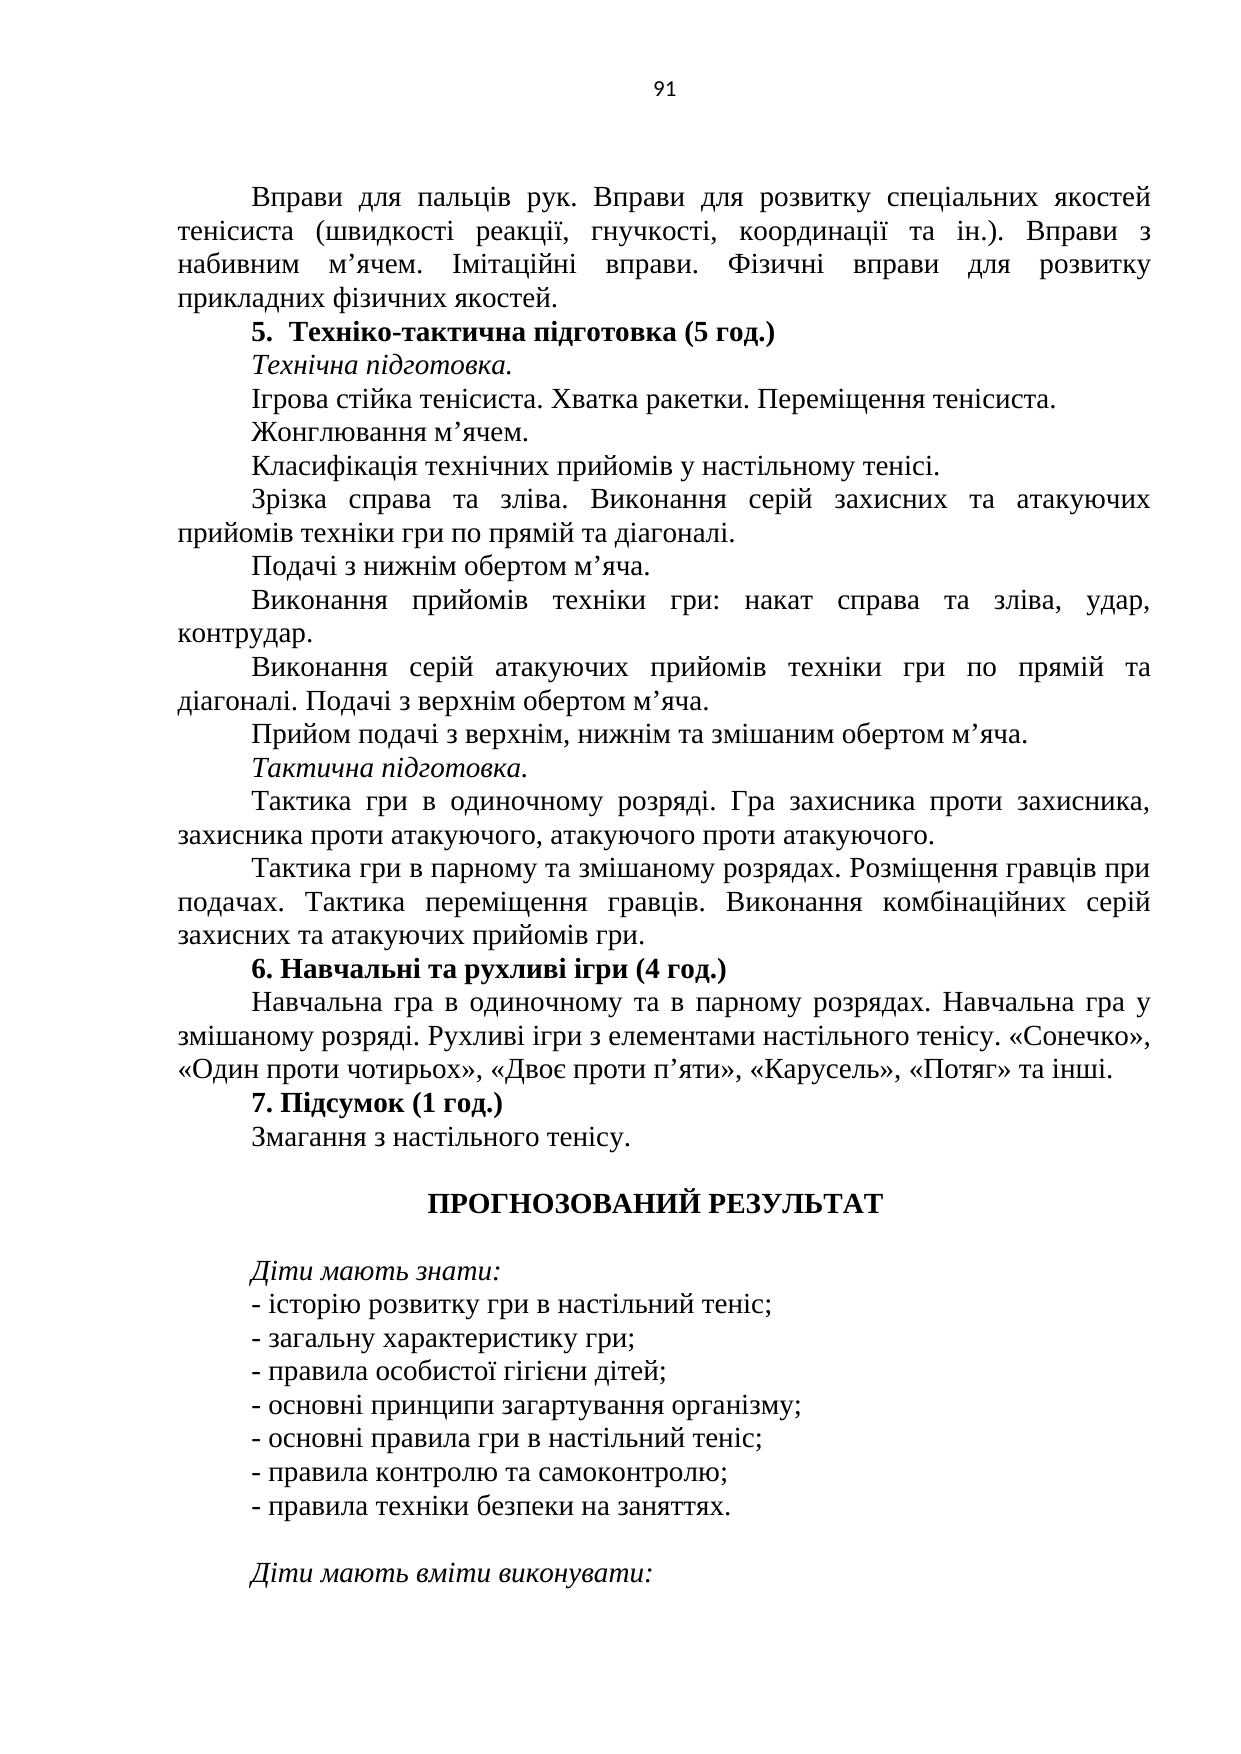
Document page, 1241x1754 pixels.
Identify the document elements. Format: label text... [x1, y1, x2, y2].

text Діти мають вміти виконувати: [177, 1555, 1152, 1588]
list основні правила гри в настільний теніс; [177, 1421, 1152, 1454]
list правила контролю та самоконтролю; [177, 1454, 1152, 1488]
text Технічна підготовка. [177, 347, 1152, 381]
text Виконання серій атакуючих прийомів техніки гри по прямій та діагоналі. Подачі з верхнім обертом м’яча. [177, 649, 1152, 716]
list основні принципи загартування організму; [177, 1387, 1152, 1421]
list Техніко-тактична підготовка (5 год.) [251, 314, 1152, 347]
text Прийом подачі з верхнім, нижнім та змішаним обертом м’яча. [177, 716, 1152, 750]
text Навчальна гра в одиночному та в парному розрядах. Навчальна гра у змішаному розряді. Рухливі ігри з елементами настільного тенісу. «Сонечко», «Один проти чотирьох», «Двоє проти п’яти», «Карусель», «Потяг» та інші. [177, 984, 1152, 1085]
list загальну характеристику гри; [177, 1320, 1152, 1353]
text 7. Підсумок (1 год.) [251, 1085, 1152, 1119]
text Діти мають знати: [177, 1253, 1152, 1286]
text Тактика гри в парному та змішаному розрядах. Розміщення гравців при подачах. Тактика переміщення гравців. Виконання комбінаційних серій захисних та атакуючих прийомів гри. [177, 850, 1152, 951]
text Класифікація технічних прийомів у настільному тенісі. [177, 448, 1152, 481]
text Тактика гри в одиночному розряді. Гра захисника проти захисника, захисника проти атакуючого, атакуючого проти атакуючого. [177, 783, 1152, 850]
text Вправи для пальців рук. Вправи для розвитку спеціальних якостей тенісиста (швидкості реакції, гнучкості, координації та ін.). Вправи з набивним м’ячем. Імітаційні вправи. Фізичні вправи для розвитку прикладних фізичних якостей. [177, 179, 1152, 314]
text Подачі з нижнім обертом м’яча. [177, 548, 1152, 582]
list історію розвитку гри в настільний теніс; [177, 1286, 1152, 1320]
text 6. Навчальні та рухливі ігри (4 год.) [177, 951, 1152, 984]
list правила особистої гігієни дітей; [177, 1353, 1152, 1387]
text Тактична підготовка. [177, 750, 1152, 783]
text Виконання прийомів техніки гри: накат справа та зліва, удар, контрудар. [177, 582, 1152, 649]
text Змагання з настільного тенісу. [219, 1119, 1152, 1152]
text Жонглювання м’ячем. [177, 414, 1152, 448]
text Ігрова стійка тенісиста. Хватка ракетки. Переміщення тенісиста. [177, 381, 1152, 414]
list правила техніки безпеки на заняттях. [177, 1488, 1152, 1521]
text ПРОГНОЗОВАНИЙ РЕЗУЛЬТАТ [177, 1186, 1133, 1219]
text Зрізка справа та зліва. Виконання серій захисних та атакуючих прийомів техніки гри по прямій та діагоналі. [177, 481, 1152, 548]
